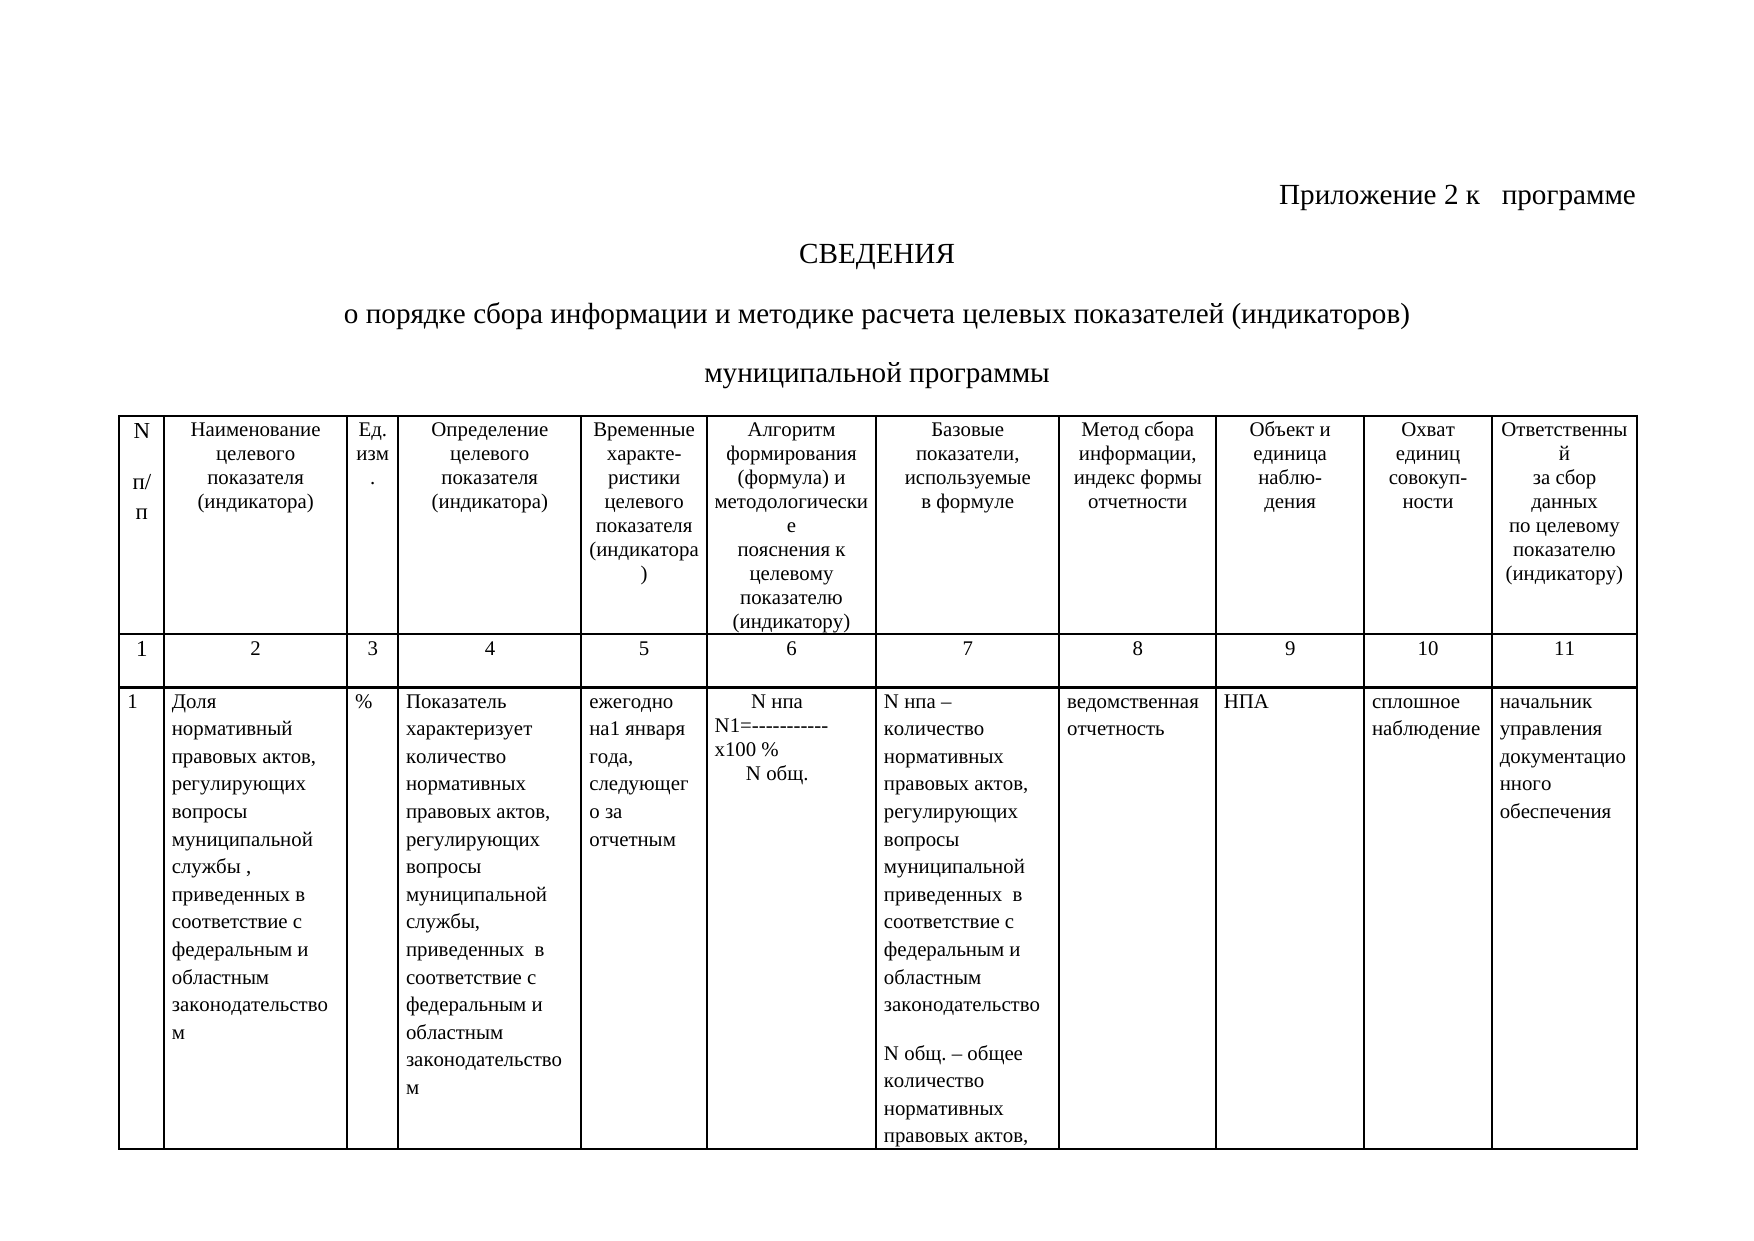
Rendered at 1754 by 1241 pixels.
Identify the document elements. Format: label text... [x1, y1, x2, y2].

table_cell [399, 689, 580, 1147]
table_cell 8 [1060, 635, 1215, 686]
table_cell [165, 689, 346, 1147]
table_header N п/п [120, 417, 163, 633]
table_header Ед. изм. [348, 417, 397, 633]
table_cell 1 [120, 635, 163, 686]
table_cell 10 [1365, 635, 1491, 686]
table_cell 5 [582, 635, 706, 686]
table_header Базовые показатели, используемые в формуле [877, 417, 1058, 633]
table_header Метод сбора информации, индекс формы отчетности [1060, 417, 1215, 633]
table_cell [1493, 689, 1636, 1147]
table_cell 9 [1217, 635, 1363, 686]
table_header Наименование целевого показателя (индикатора) [165, 417, 346, 633]
table_cell 6 [708, 635, 875, 686]
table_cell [708, 689, 875, 1147]
text муниципальной программы [118, 355, 1636, 389]
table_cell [877, 689, 1058, 1147]
table_cell 7 [877, 635, 1058, 686]
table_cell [1060, 689, 1215, 1147]
table_cell 1 [120, 689, 163, 1147]
table_header Временные характе- ристики целевого показателя (индикатора) [582, 417, 706, 633]
table_cell 2 [165, 635, 346, 686]
table_header Ответственный за сбор данных по целевому показателю (индикатору) [1493, 417, 1636, 633]
table_header Охват единиц совокуп- ности [1365, 417, 1491, 633]
text Сведения [118, 237, 1636, 270]
table_cell НПА [1217, 689, 1363, 1147]
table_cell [582, 689, 706, 1147]
table_header Объект и единица наблю- дения [1217, 417, 1363, 633]
table_header Алгоритм формирования (формула) и методологические пояснения к целевому показателю (индикатору) [708, 417, 875, 633]
table_cell 4 [399, 635, 580, 686]
table_cell % [348, 689, 397, 1147]
table_cell 3 [348, 635, 397, 686]
table_cell 11 [1493, 635, 1636, 686]
table_header Определение целевого показателя (индикатора) [399, 417, 580, 633]
table_cell сплошное наблюдение [1365, 689, 1491, 1147]
text Приложение 2 к программе [118, 177, 1636, 211]
text о порядке сбора информации и методике расчета целевых показателей (индикаторов) [118, 296, 1636, 329]
